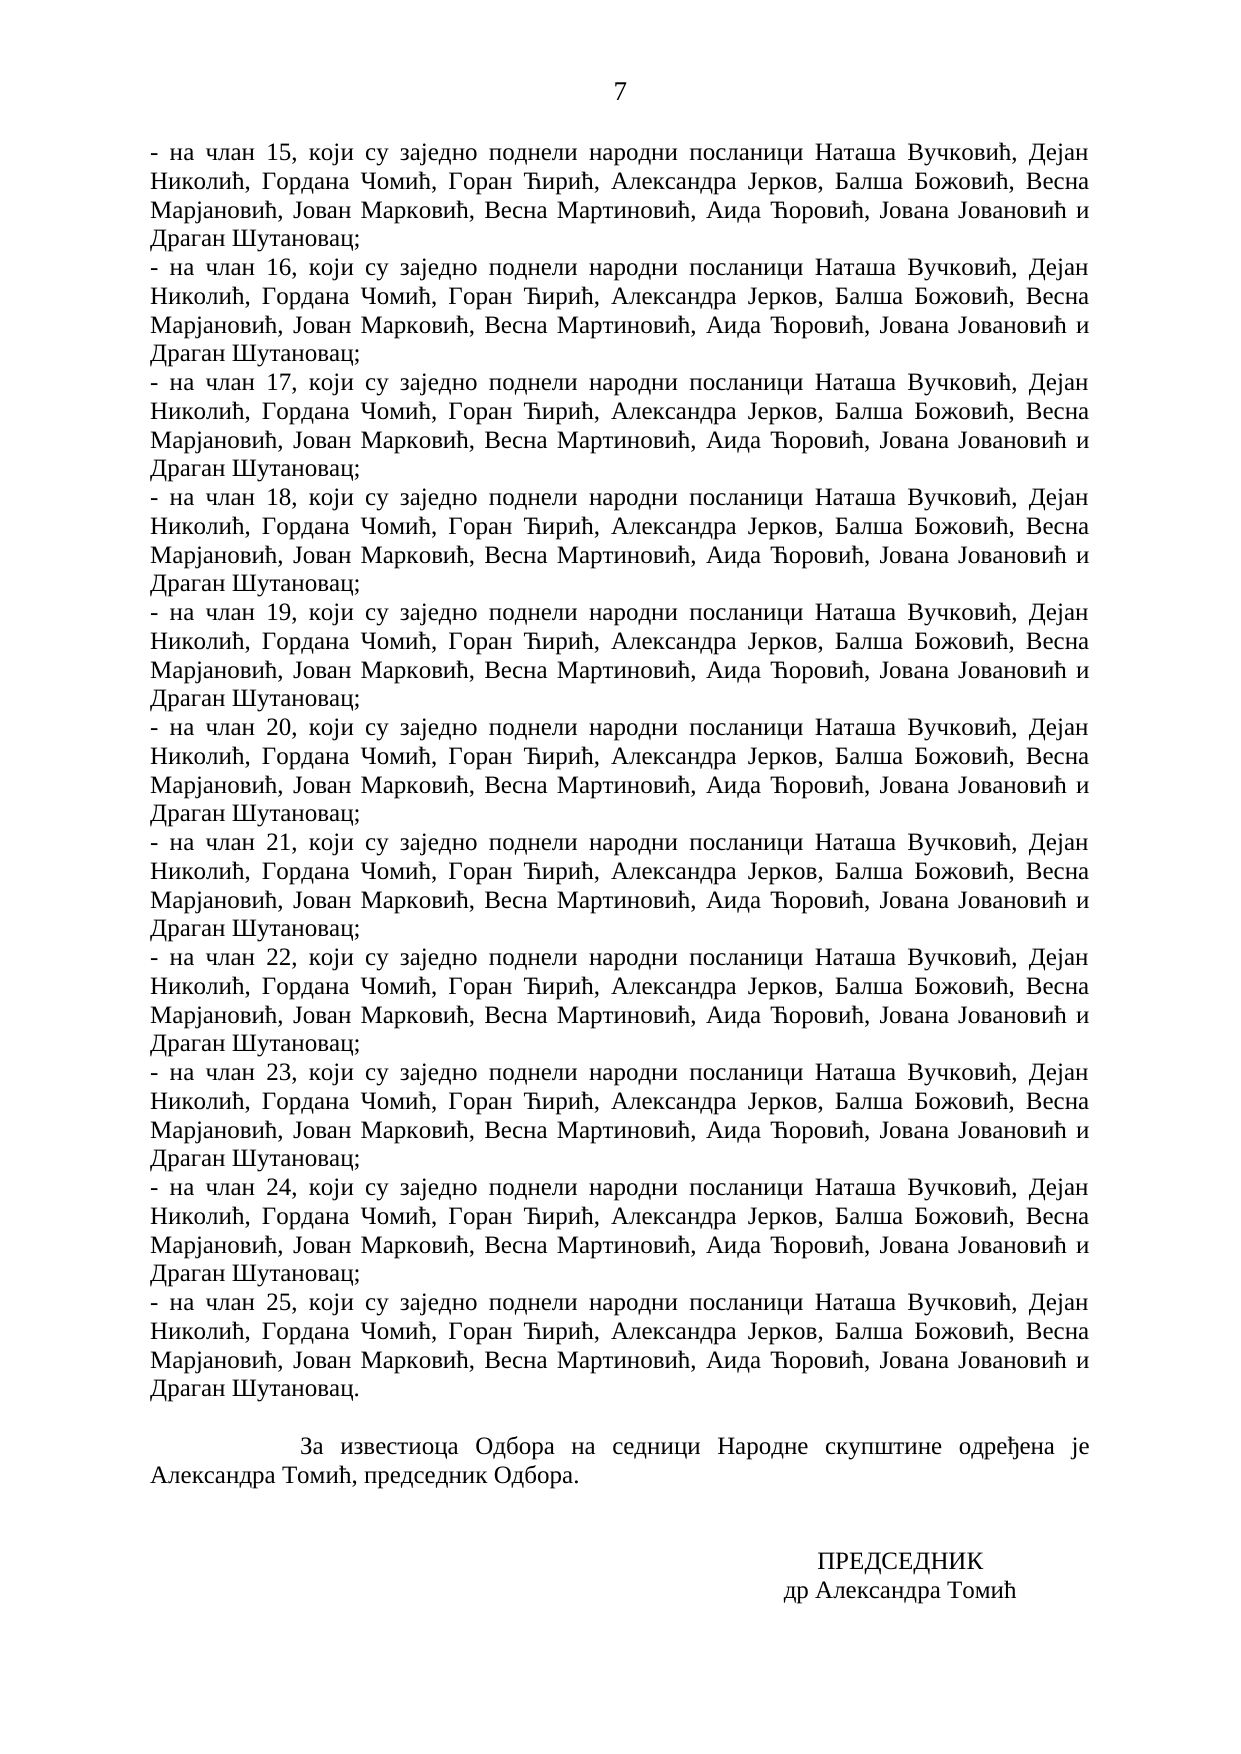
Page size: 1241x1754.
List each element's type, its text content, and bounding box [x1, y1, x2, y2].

text ПРЕДСЕДНИК [150, 1546, 1090, 1575]
text - на члан 21, који су заједно поднели народни посланици Наташа Вучковић, Дејан Николић, Гордана Чомић, Горан Ћирић, Александра Јерков, Балша Божовић, Весна Марјановић, Јован Марковић, Весна Мартиновић, Аида Ћоровић, Јована Јовановић и Драган Шутановац; [150, 827, 1090, 942]
text - на члан 18, који су заједно поднели народни посланици Наташа Вучковић, Дејан Николић, Гордана Чомић, Горан Ћирић, Александра Јерков, Балша Божовић, Весна Марјановић, Јован Марковић, Весна Мартиновић, Аида Ћоровић, Јована Јовановић и Драган Шутановац; [150, 482, 1090, 597]
text - на члан 20, који су заједно поднели народни посланици Наташа Вучковић, Дејан Николић, Гордана Чомић, Горан Ћирић, Александра Јерков, Балша Божовић, Весна Марјановић, Јован Марковић, Весна Мартиновић, Аида Ћоровић, Јована Јовановић и Драган Шутановац; [150, 712, 1090, 827]
text - на члан 24, који су заједно поднели народни посланици Наташа Вучковић, Дејан Николић, Гордана Чомић, Горан Ћирић, Александра Јерков, Балша Божовић, Весна Марјановић, Јован Марковић, Весна Мартиновић, Аида Ћоровић, Јована Јовановић и Драган Шутановац; [150, 1172, 1090, 1287]
text - на члан 15, који су заједно поднели народни посланици Наташа Вучковић, Дејан Николић, Гордана Чомић, Горан Ћирић, Александра Јерков, Балша Божовић, Весна Марјановић, Јован Марковић, Весна Мартиновић, Аида Ћоровић, Јована Јовановић и Драган Шутановац; [150, 137, 1090, 252]
text - на члан 22, који су заједно поднели народни посланици Наташа Вучковић, Дејан Николић, Гордана Чомић, Горан Ћирић, Александра Јерков, Балша Божовић, Весна Марјановић, Јован Марковић, Весна Мартиновић, Аида Ћоровић, Јована Јовановић и Драган Шутановац; [150, 942, 1090, 1057]
text - на члан 23, који су заједно поднели народни посланици Наташа Вучковић, Дејан Николић, Гордана Чомић, Горан Ћирић, Александра Јерков, Балша Божовић, Весна Марјановић, Јован Марковић, Весна Мартиновић, Аида Ћоровић, Јована Јовановић и Драган Шутановац; [150, 1057, 1090, 1172]
text - на члан 17, који су заједно поднели народни посланици Наташа Вучковић, Дејан Николић, Гордана Чомић, Горан Ћирић, Александра Јерков, Балша Божовић, Весна Марјановић, Јован Марковић, Весна Мартиновић, Аида Ћоровић, Јована Јовановић и Драган Шутановац; [150, 367, 1090, 482]
text - на члан 16, који су заједно поднели народни посланици Наташа Вучковић, Дејан Николић, Гордана Чомић, Горан Ћирић, Александра Јерков, Балша Божовић, Весна Марјановић, Јован Марковић, Весна Мартиновић, Аида Ћоровић, Јована Јовановић и Драган Шутановац; [150, 252, 1090, 367]
text др Александра Томић [150, 1575, 1090, 1603]
text За известиоца Одбора на седници Народне скупштине одређена је Александра Томић, председник Одбора. [150, 1431, 1090, 1488]
text - на члан 25, који су заједно поднели народни посланици Наташа Вучковић, Дејан Николић, Гордана Чомић, Горан Ћирић, Александра Јерков, Балша Божовић, Весна Марјановић, Јован Марковић, Весна Мартиновић, Аида Ћоровић, Јована Јовановић и Драган Шутановац. [150, 1287, 1090, 1402]
text - на члан 19, који су заједно поднели народни посланици Наташа Вучковић, Дејан Николић, Гордана Чомић, Горан Ћирић, Александра Јерков, Балша Божовић, Весна Марјановић, Јован Марковић, Весна Мартиновић, Аида Ћоровић, Јована Јовановић и Драган Шутановац; [150, 597, 1090, 712]
